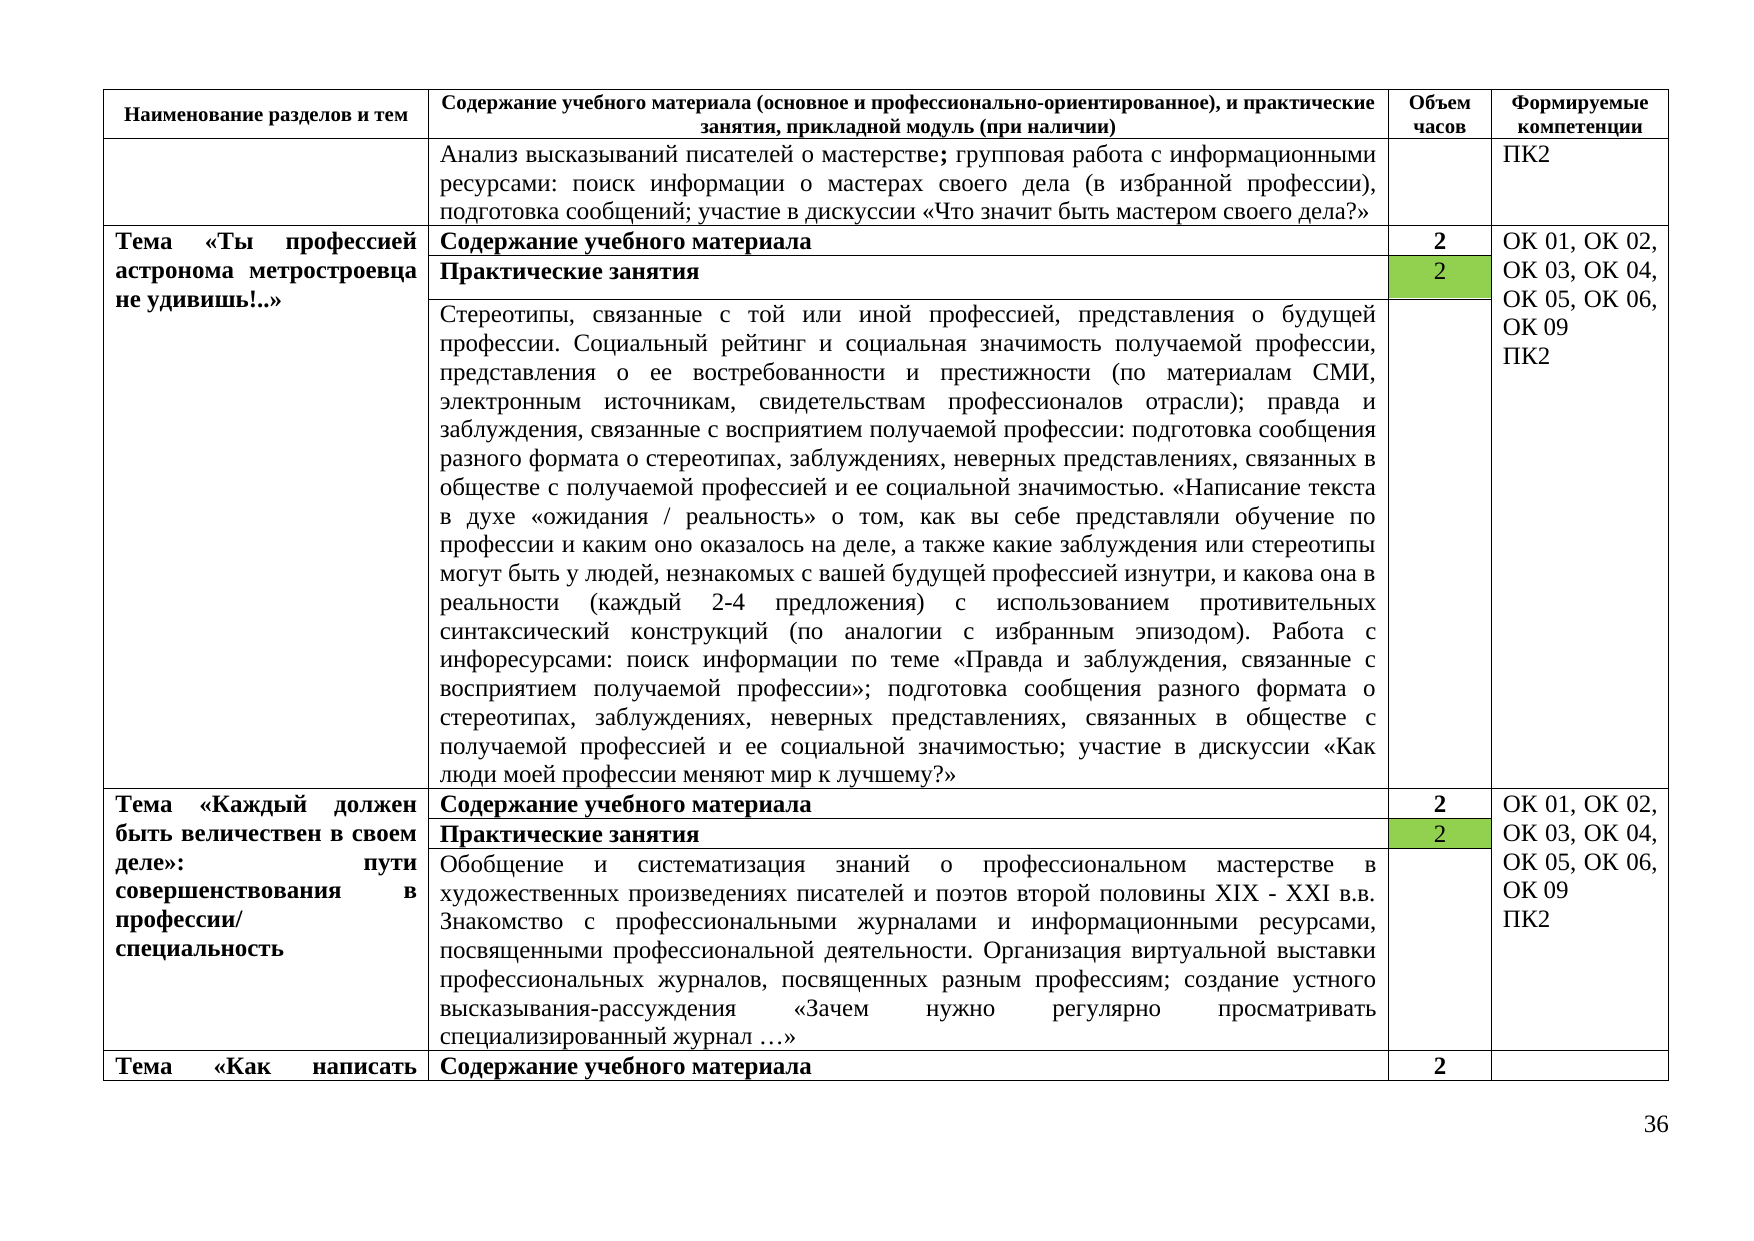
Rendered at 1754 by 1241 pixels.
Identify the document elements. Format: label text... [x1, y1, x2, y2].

table_cell 2 [1389, 1051, 1491, 1080]
table_cell Тема «Каждый должен быть величествен в своем деле»: пути совершенствования в профессии/ специальность [104, 789, 428, 1050]
table_header Содержание учебного материала (основное и профессионально-ориентированное), и практические занятия, прикладной модуль (при наличии) [429, 90, 1388, 138]
table_cell [1389, 139, 1491, 225]
table_header Объем часов [1389, 90, 1491, 138]
table_cell [1389, 849, 1491, 1050]
table_cell Обобщение и систематизация знаний о профессиональном мастерстве в художественных произведениях писателей и поэтов второй половины XIX - ХХI в.в. Знакомство с профессиональными журналами и информационными ресурсами, посвященными профессиональной деятельности. Организация виртуальной выставки профессиональных журналов, посвященных разным профессиям; создание устного высказывания-рассуждения «Зачем нужно регулярно просматривать специализированный журнал …» [429, 849, 1388, 1050]
table_cell Практические занятия [429, 819, 1388, 848]
table_cell ОК 01, ОК 02, ОК 03, ОК 04, ОК 05, ОК 06, ОК 09 ПК2 [1492, 226, 1668, 788]
table_cell 2 [1389, 789, 1491, 818]
table_cell 2 [1389, 226, 1491, 255]
table_cell Содержание учебного материала [429, 226, 1388, 255]
table_header Формируемые компетенции [1492, 90, 1668, 138]
table_cell Стереотипы, связанные с той или иной профессией, представления о будущей профессии. Социальный рейтинг и социальная значимость получаемой профессии, представления о ее востребованности и престижности (по материалам СМИ, электронным источникам, свидетельствам профессионалов отрасли); правда и заблуждения, связанные с восприятием получаемой профессии: подготовка сообщения разного формата о стереотипах, заблуждениях, неверных представлениях, связанных в обществе с получаемой профессией и ее социальной значимостью. «Написание текста в духе «ожидания / реальность» о том, как вы себе представляли обучение по профессии и каким оно оказалось на деле, а также какие заблуждения или стереотипы могут быть у людей, незнакомых с вашей будущей профессией изнутри, и какова она в реальности (каждый 2-4 предложения) с использованием противительных синтаксический конструкций (по аналогии с избранным эпизодом). Работа с инфоресурсами: поиск информации по теме «Правда и заблуждения, связанные с восприятием получаемой профессии»; подготовка сообщения разного формата о стереотипах, заблуждениях, неверных представлениях, связанных в обществе с получаемой профессией и ее социальной значимостью; участие в дискуссии «Как люди моей профессии меняют мир к лучшему?» [429, 300, 1388, 788]
table_cell [1389, 300, 1491, 788]
table_cell 2 [1389, 819, 1491, 848]
table_header Наименование разделов и тем [104, 90, 428, 138]
table_cell 2 [1389, 256, 1491, 298]
table_cell ОК 01, ОК 02, ОК 03, ОК 04, ОК 05, ОК 06, ОК 09 ПК2 [1492, 789, 1668, 1050]
table_cell Тема «Как написать резюме, чтобы найти хорошую работу» [104, 1051, 428, 1080]
table_cell Практические занятия [429, 256, 1388, 298]
table_cell Тема «Ты профессией астронома метростроевца не удивишь!..» [104, 226, 428, 788]
table_cell Содержание учебного материала [429, 789, 1388, 818]
table_cell [1492, 1051, 1668, 1080]
table_cell Содержание учебного материала [429, 1051, 1388, 1080]
